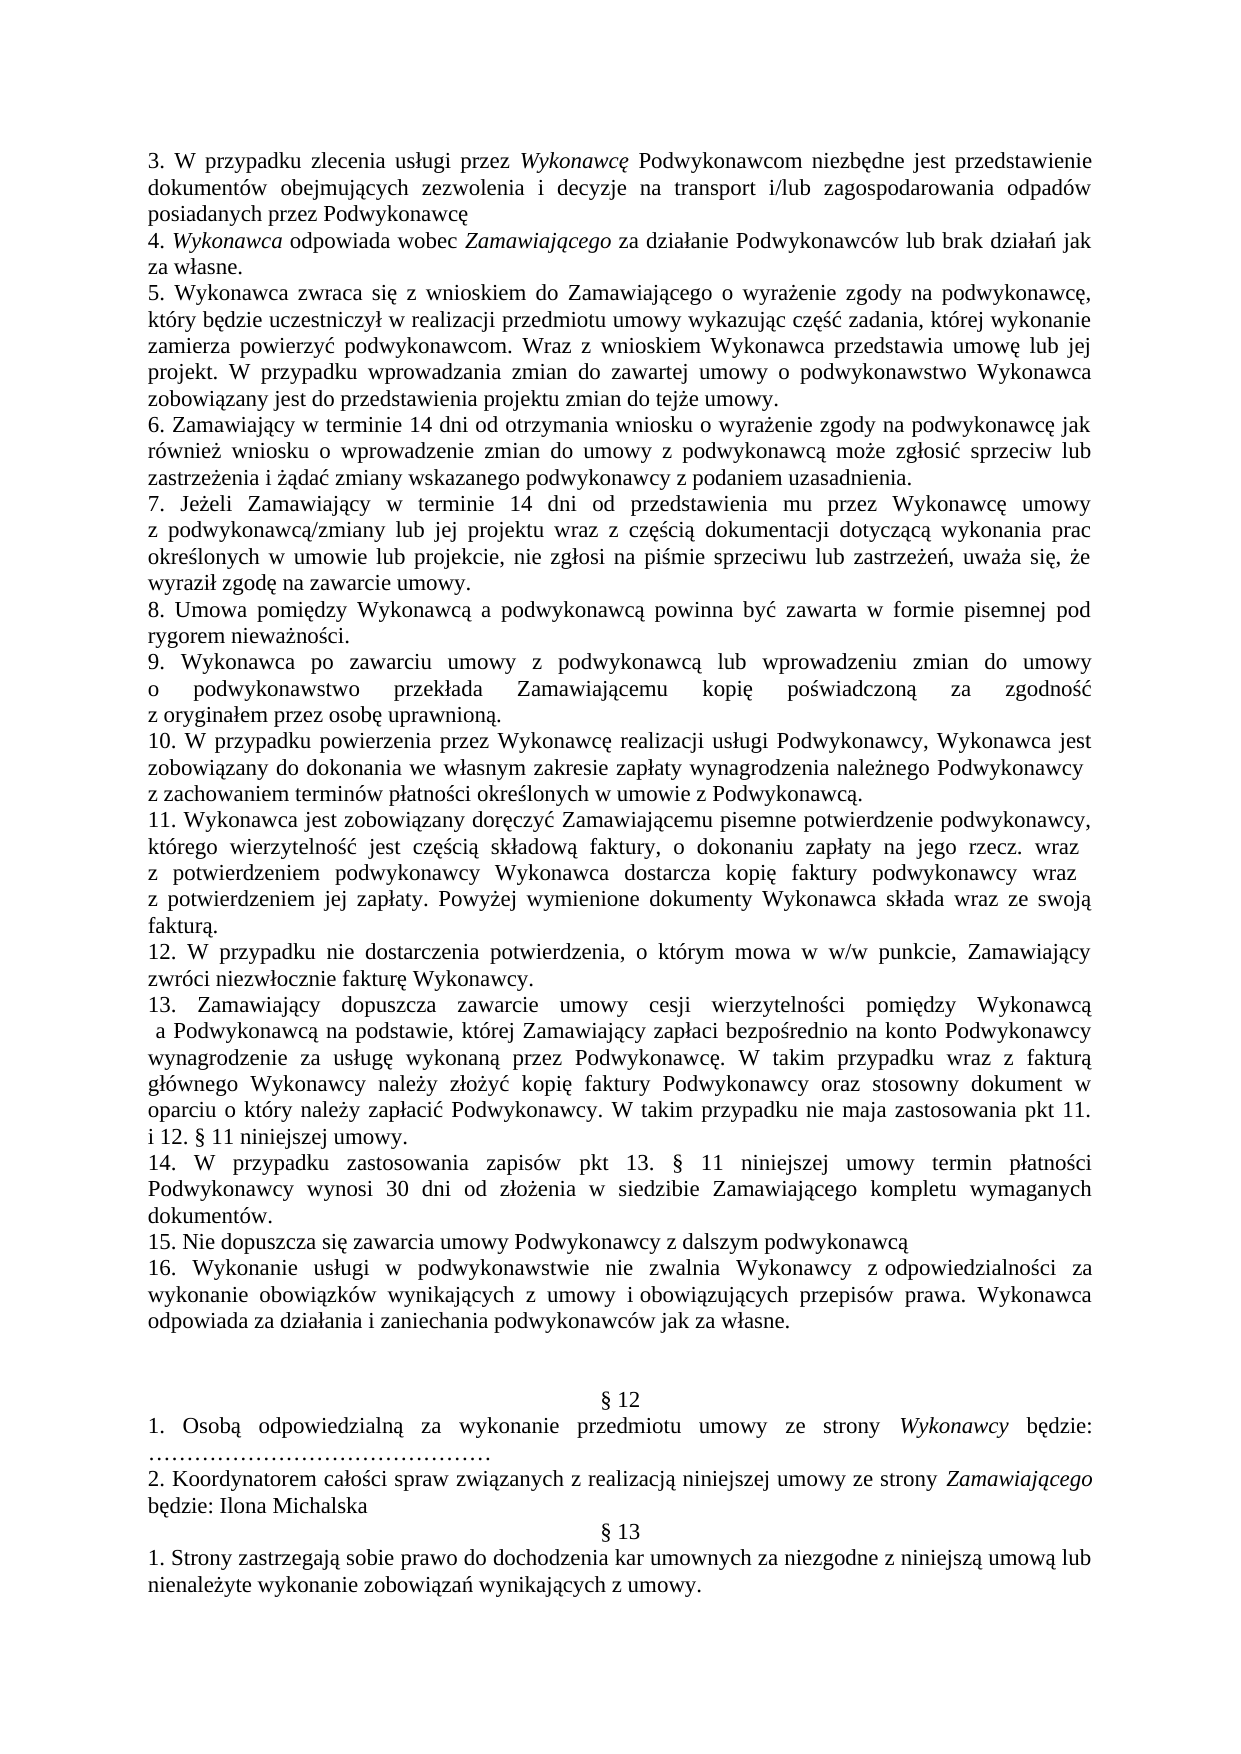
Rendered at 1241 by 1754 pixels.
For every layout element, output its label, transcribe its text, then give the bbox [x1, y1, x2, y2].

text 4. Wykonawca odpowiada wobec Zamawiającego za działanie Podwykonawców lub brak działań jak za własne. [148, 227, 1093, 279]
text § 13 [148, 1518, 1093, 1544]
text 6. Zamawiający w terminie 14 dni od otrzymania wniosku o wyrażenie zgody na podwykonawcę jak również wniosku o wprowadzenie zmian do umowy z podwykonawcą może zgłosić sprzeciw lub zastrzeżenia i żądać zmiany wskazanego podwykonawcy z podaniem uzasadnienia. [148, 411, 1093, 490]
text 5. Wykonawca zwraca się z wnioskiem do Zamawiającego o wyrażenie zgody na podwykonawcę, który będzie uczestniczył w realizacji przedmiotu umowy wykazując część zadania, której wykonanie zamierza powierzyć podwykonawcom. Wraz z wnioskiem Wykonawca przedstawia umowę lub jej projekt. W przypadku wprowadzania zmian do zawartej umowy o podwykonawstwo Wykonawca zobowiązany jest do przedstawienia projektu zmian do tejże umowy. [148, 279, 1093, 411]
text 13. Zamawiający dopuszcza zawarcie umowy cesji wierzytelności pomiędzy Wykonawcą a Podwykonawcą na podstawie, której Zamawiający zapłaci bezpośrednio na konto Podwykonawcy wynagrodzenie za usługę wykonaną przez Podwykonawcę. W takim przypadku wraz z fakturą głównego Wykonawcy należy złożyć kopię faktury Podwykonawcy oraz stosowny dokument w oparciu o który należy zapłacić Podwykonawcy. W takim przypadku nie maja zastosowania pkt 11. i 12. § 11 niniejszej umowy. [148, 991, 1093, 1149]
text § 12 [148, 1386, 1093, 1413]
text 10. W przypadku powierzenia przez Wykonawcę realizacji usługi Podwykonawcy, Wykonawca jest zobowiązany do dokonania we własnym zakresie zapłaty wynagrodzenia należnego Podwykonawcy z zachowaniem terminów płatności określonych w umowie z Podwykonawcą. [148, 727, 1093, 806]
text 14. W przypadku zastosowania zapisów pkt 13. § 11 niniejszej umowy termin płatności Podwykonawcy wynosi 30 dni od złożenia w siedzibie Zamawiającego kompletu wymaganych dokumentów. [148, 1149, 1093, 1228]
text 9. Wykonawca po zawarciu umowy z podwykonawcą lub wprowadzeniu zmian do umowy o podwykonawstwo przekłada Zamawiającemu kopię poświadczoną za zgodność z oryginałem przez osobę uprawnioną. [148, 648, 1093, 727]
text 15. Nie dopuszcza się zawarcia umowy Podwykonawcy z dalszym podwykonawcą [148, 1228, 1093, 1254]
text 12. W przypadku nie dostarczenia potwierdzenia, o którym mowa w w/w punkcie, Zamawiający zwróci niezwłocznie fakturę Wykonawcy. [148, 938, 1093, 991]
text 3. W przypadku zlecenia usługi przez Wykonawcę Podwykonawcom niezbędne jest przedstawienie dokumentów obejmujących zezwolenia i decyzje na transport i/lub zagospodarowania odpadów posiadanych przez Podwykonawcę [148, 148, 1093, 227]
text 1. Strony zastrzegają sobie prawo do dochodzenia kar umownych za niezgodne z niniejszą umową lub nienależyte wykonanie zobowiązań wynikających z umowy. [148, 1544, 1093, 1597]
text 1. Osobą odpowiedzialną za wykonanie przedmiotu umowy ze strony Wykonawcy będzie: ……………………………………… [148, 1413, 1093, 1465]
text 7. Jeżeli Zamawiający w terminie 14 dni od przedstawienia mu przez Wykonawcę umowy z podwykonawcą/zmiany lub jej projektu wraz z częścią dokumentacji dotyczącą wykonania prac określonych w umowie lub projekcie, nie zgłosi na piśmie sprzeciwu lub zastrzeżeń, uważa się, że wyraził zgodę na zawarcie umowy. [148, 490, 1093, 596]
text 8. Umowa pomiędzy Wykonawcą a podwykonawcą powinna być zawarta w formie pisemnej pod rygorem nieważności. [148, 596, 1093, 648]
text 11. Wykonawca jest zobowiązany doręczyć Zamawiającemu pisemne potwierdzenie podwykonawcy, którego wierzytelność jest częścią składową faktury, o dokonaniu zapłaty na jego rzecz. wraz z potwierdzeniem podwykonawcy Wykonawca dostarcza kopię faktury podwykonawcy wraz z potwierdzeniem jej zapłaty. Powyżej wymienione dokumenty Wykonawca składa wraz ze swoją fakturą. [148, 806, 1093, 938]
text 2. Koordynatorem całości spraw związanych z realizacją niniejszej umowy ze strony Zamawiającego będzie: Ilona Michalska [148, 1465, 1093, 1518]
text 16. Wykonanie usługi w podwykonawstwie nie zwalnia Wykonawcy z odpowiedzialności za wykonanie obowiązków wynikających z umowy i obowiązujących przepisów prawa. Wykonawca odpowiada za działania i zaniechania podwykonawców jak za własne. [148, 1254, 1093, 1333]
